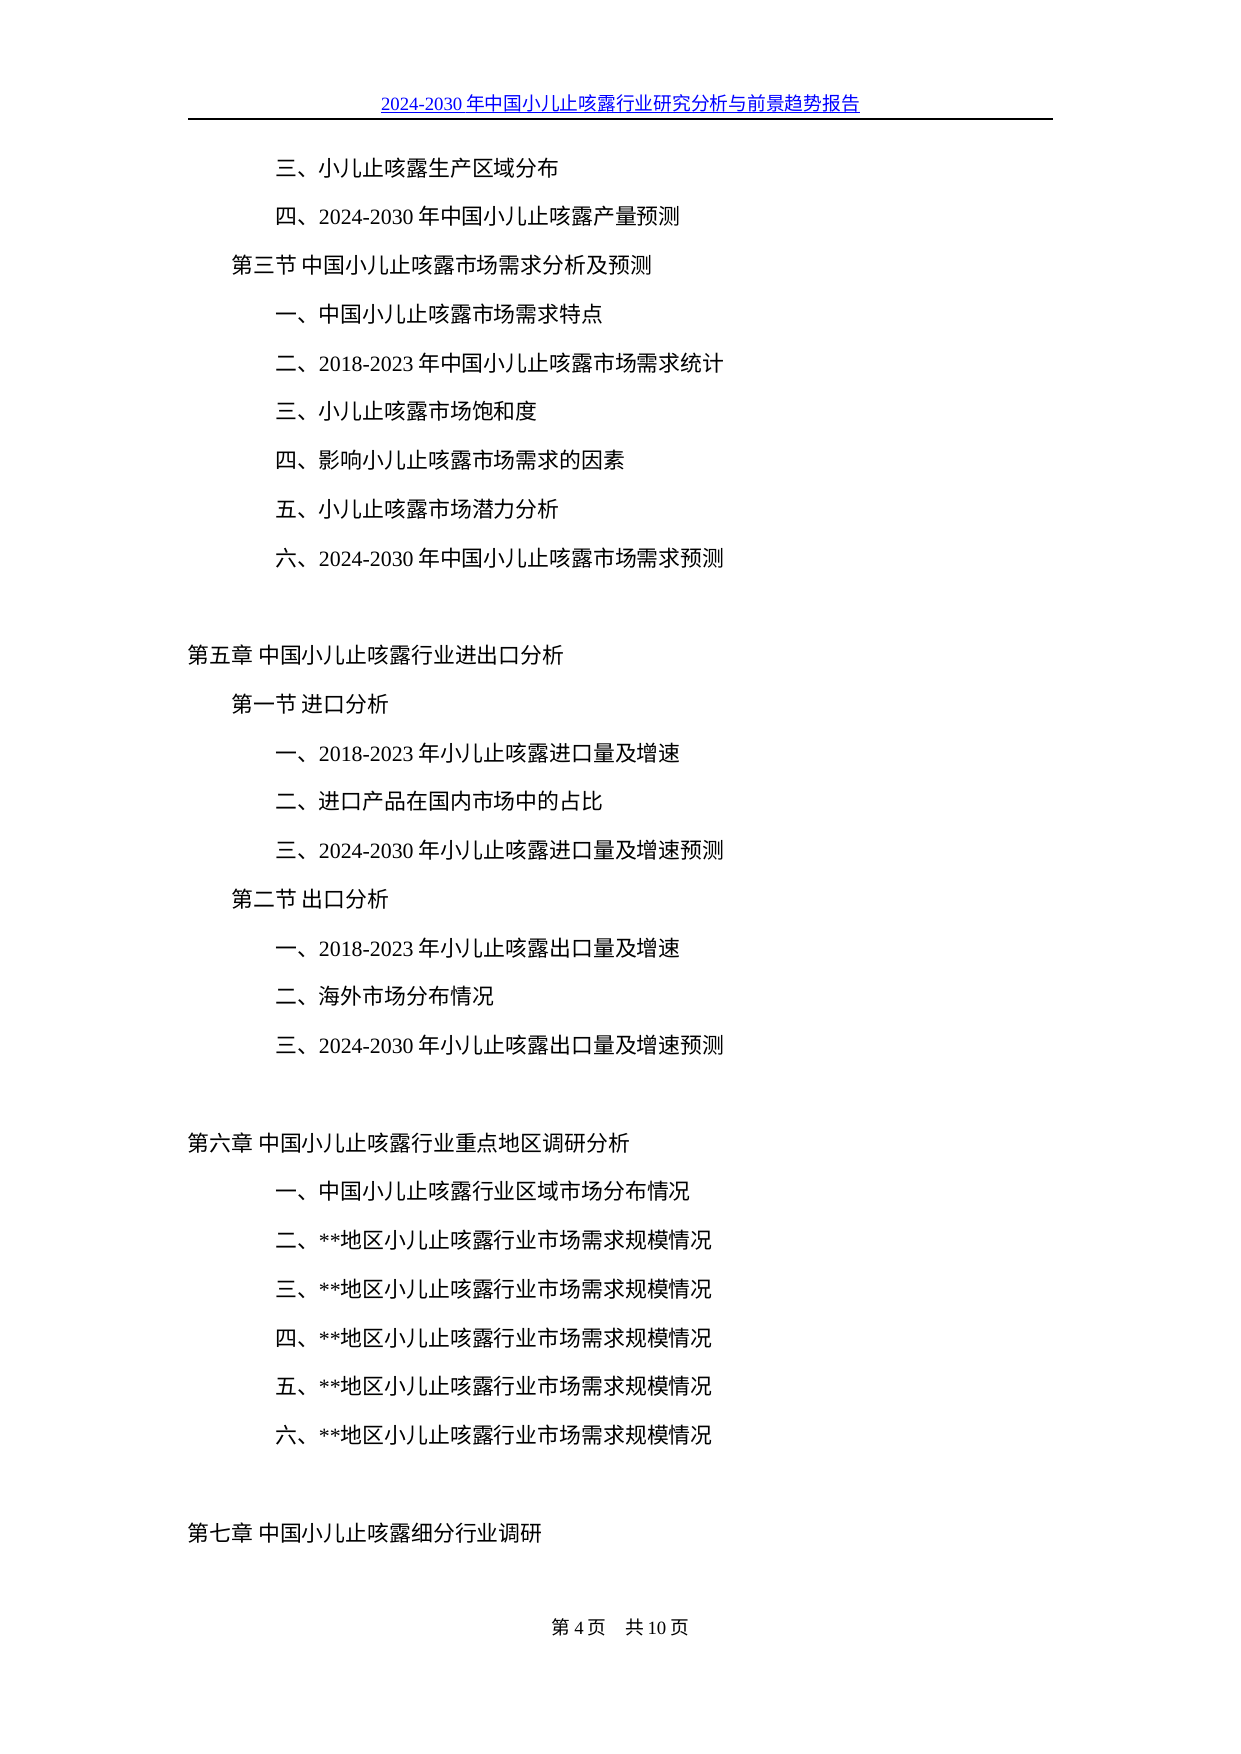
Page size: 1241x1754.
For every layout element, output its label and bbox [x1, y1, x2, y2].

text [187, 150, 1053, 1548]
